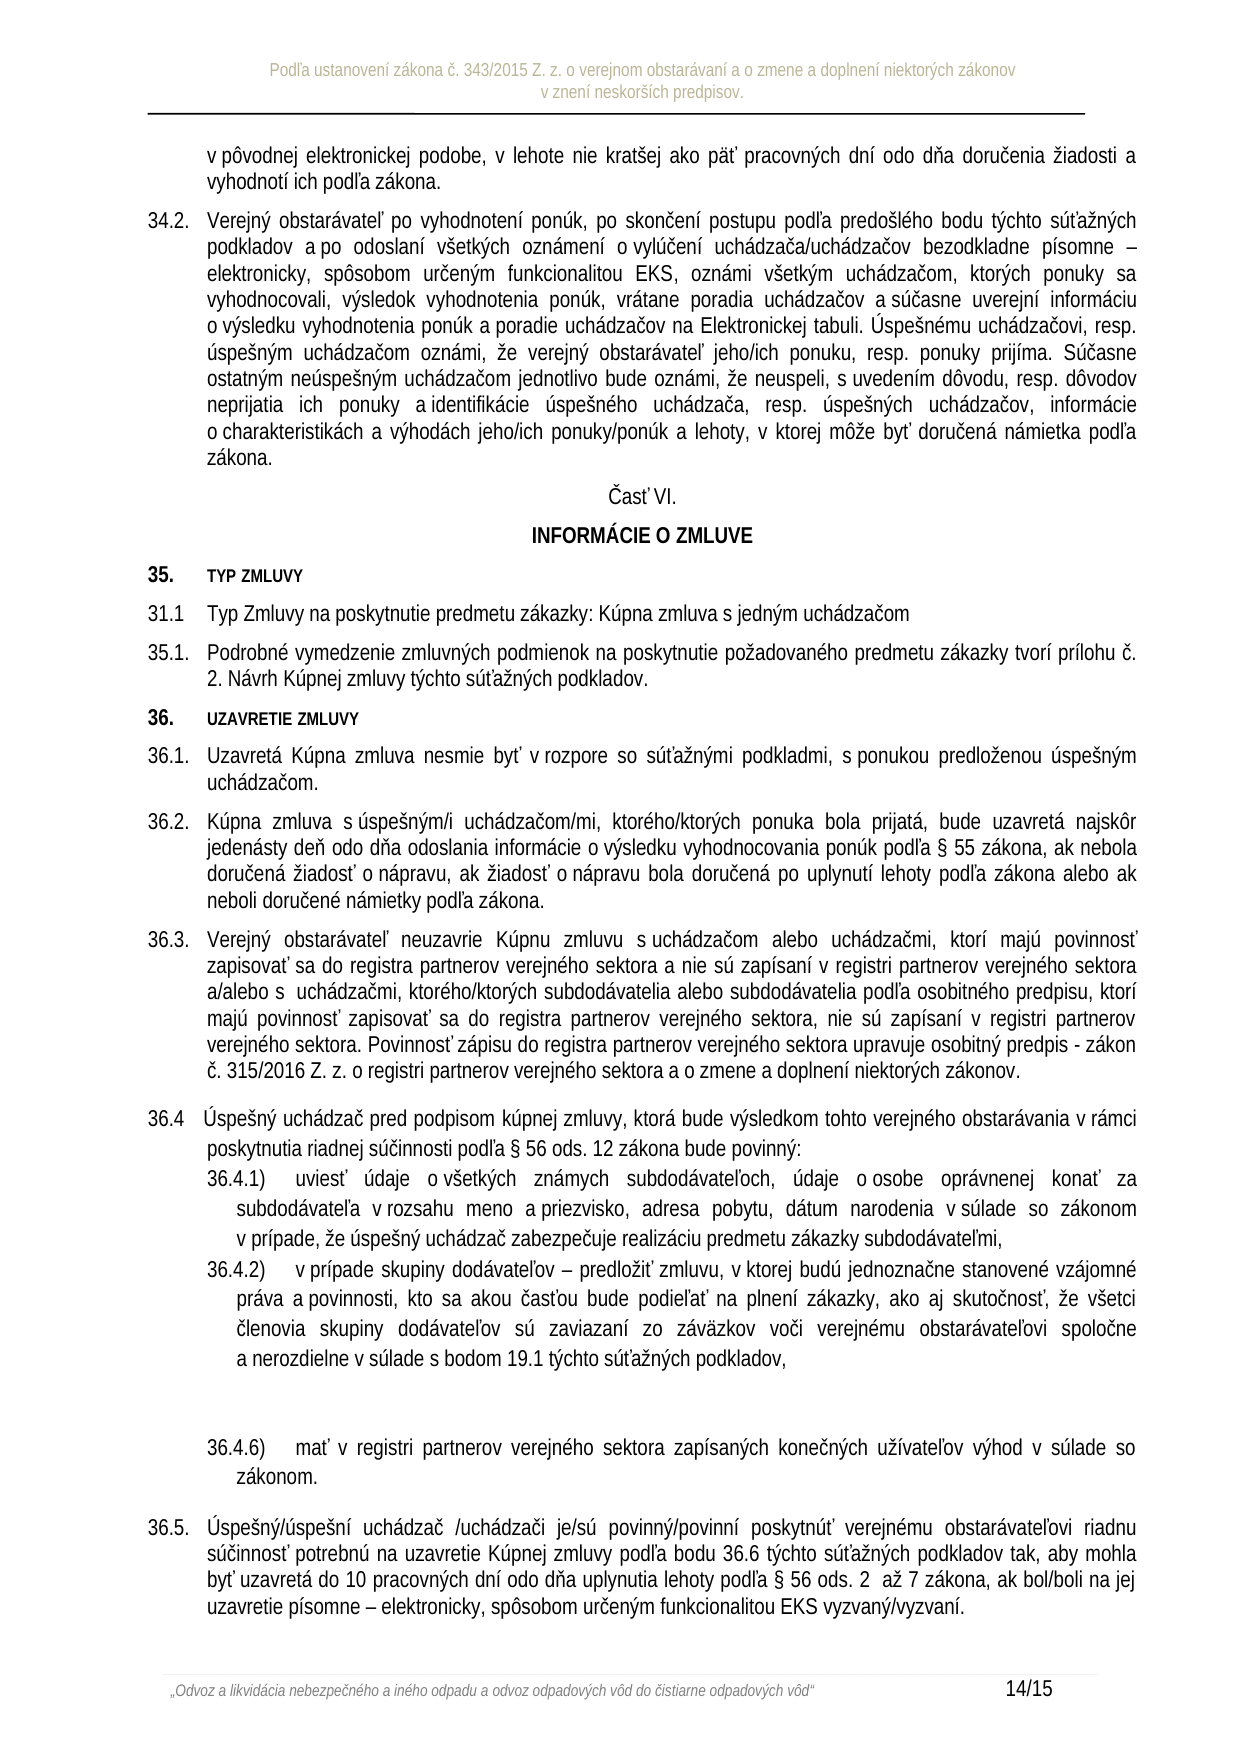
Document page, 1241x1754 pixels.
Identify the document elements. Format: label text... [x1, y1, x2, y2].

list uzavretie zmluvy [148, 704, 1137, 730]
list Verejný obstarávateľ po vyhodnotení ponúk, po skončení postupu podľa predošlého bodu týchto súťažných podkladov a po odoslaní všetkých oznámení o vylúčení uchádzača/uchádzačov bezodkladne písomne – elektronicky, spôsobom určeným funkcionalitou EKS, oznámi všetkým uchádzačom, ktorých ponuky sa vyhodnocovali, výsledok vyhodnotenia ponúk, vrátane poradia uchádzačov a súčasne uverejní informáciu o výsledku vyhodnotenia ponúk a poradie uchádzačov na Elektronickej tabuli. Úspešnému uchádzačovi, resp. úspešným uchádzačom oznámi, že verejný obstarávateľ jeho/ich ponuku, resp. ponuky prijíma. Súčasne ostatným neúspešným uchádzačom jednotlivo bude oznámi, že neuspeli, s uvedením dôvodu, resp. dôvodov neprijatia ich ponuky a identifikácie úspešného uchádzača, resp. úspešných uchádzačov, informácie o charakteristikách a výhodách jeho/ich ponuky/ponúk a lehoty, v ktorej môže byť doručená námietka podľa zákona. [148, 207, 1137, 471]
text 36.4.1) uviesť údaje o všetkých známych subdodávateľoch, údaje o osobe oprávnenej konať za subdodávateľa v rozsahu meno a priezvisko, adresa pobytu, dátum narodenia v súlade so zákonom v prípade, že úspešný uchádzač zabezpečuje realizáciu predmetu zákazky subdodávateľmi, [207, 1165, 1137, 1252]
list Verejný obstarávateľ neuzavrie Kúpnu zmluvu s uchádzačom alebo uchádzačmi, ktorí majú povinnosť zapisovať sa do registra partnerov verejného sektora a nie sú zapísaní v registri partnerov verejného sektora a/alebo s uchádzačmi, ktorého/ktorých subdodávatelia alebo subdodávatelia podľa osobitného predpisu, ktorí majú povinnosť zapisovať sa do registra partnerov verejného sektora, nie sú zapísaní v registri partnerov verejného sektora. Povinnosť zápisu do registra partnerov verejného sektora upravuje osobitný predpis - zákon č. 315/2016 Z. z. o registri partnerov verejného sektora a o zmene a doplnení niektorých zákonov. [148, 926, 1137, 1084]
text 36.4.6) mať v registri partnerov verejného sektora zapísaných konečných užívateľov výhod v súlade so zákonom. [207, 1434, 1137, 1490]
text Časť VI. [148, 483, 1137, 509]
list typ zmluvy [148, 561, 1137, 587]
list Kúpna zmluva s úspešným/i uchádzačom/mi, ktorého/ktorých ponuka bola prijatá, bude uzavretá najskôr jedenásty deň odo dňa odoslania informácie o výsledku vyhodnocovania ponúk podľa § 55 zákona, ak nebola doručená žiadosť o nápravu, ak žiadosť o nápravu bola doručená po uplynutí lehoty podľa zákona alebo ak neboli doručené námietky podľa zákona. [148, 808, 1137, 913]
text 36.4 Úspešný uchádzač pred podpisom kúpnej zmluvy, ktorá bude výsledkom tohto verejného obstarávania v rámci poskytnutia riadnej súčinnosti podľa § 56 ods. 12 zákona bude povinný: [148, 1104, 1137, 1161]
list Úspešný/úspešní uchádzač /uchádzači je/sú povinný/povinní poskytnúť verejnému obstarávateľovi riadnu súčinnosť potrebnú na uzavretie Kúpnej zmluvy podľa bodu 36.6 týchto súťažných podkladov tak, aby mohla byť uzavretá do 10 pracovných dní odo dňa uplynutia lehoty podľa § 56 ods. 2 až 7 zákona, ak bol/boli na jej uzavretie písomne – elektronicky, spôsobom určeným funkcionalitou EKS vyzvaný/vyzvaní. [148, 1514, 1137, 1619]
text 36.4.2) v prípade skupiny dodávateľov – predložiť zmluvu, v ktorej budú jednoznačne stanovené vzájomné práva a povinnosti, kto sa akou časťou bude podieľať na plnení zákazky, ako aj skutočnosť, že všetci členovia skupiny dodávateľov sú zaviazaní zo záväzkov voči verejnému obstarávateľovi spoločne a nerozdielne v súlade s bodom 19.1 týchto súťažných podkladov, [207, 1256, 1137, 1371]
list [148, 142, 1137, 194]
text INFORMÁCIE O ZMLUVE [148, 522, 1137, 548]
list Uzavretá Kúpna zmluva nesmie byť v rozpore so súťažnými podkladmi, s ponukou predloženou úspešným uchádzačom. [148, 742, 1137, 795]
list Typ Zmluvy na poskytnutie predmetu zákazky: Kúpna zmluva s jedným uchádzačom [148, 599, 1137, 626]
list Podrobné vymedzenie zmluvných podmienok na poskytnutie požadovaného predmetu zákazky tvorí prílohu č. 2. Návrh Kúpnej zmluvy týchto súťažných podkladov. [148, 638, 1137, 691]
